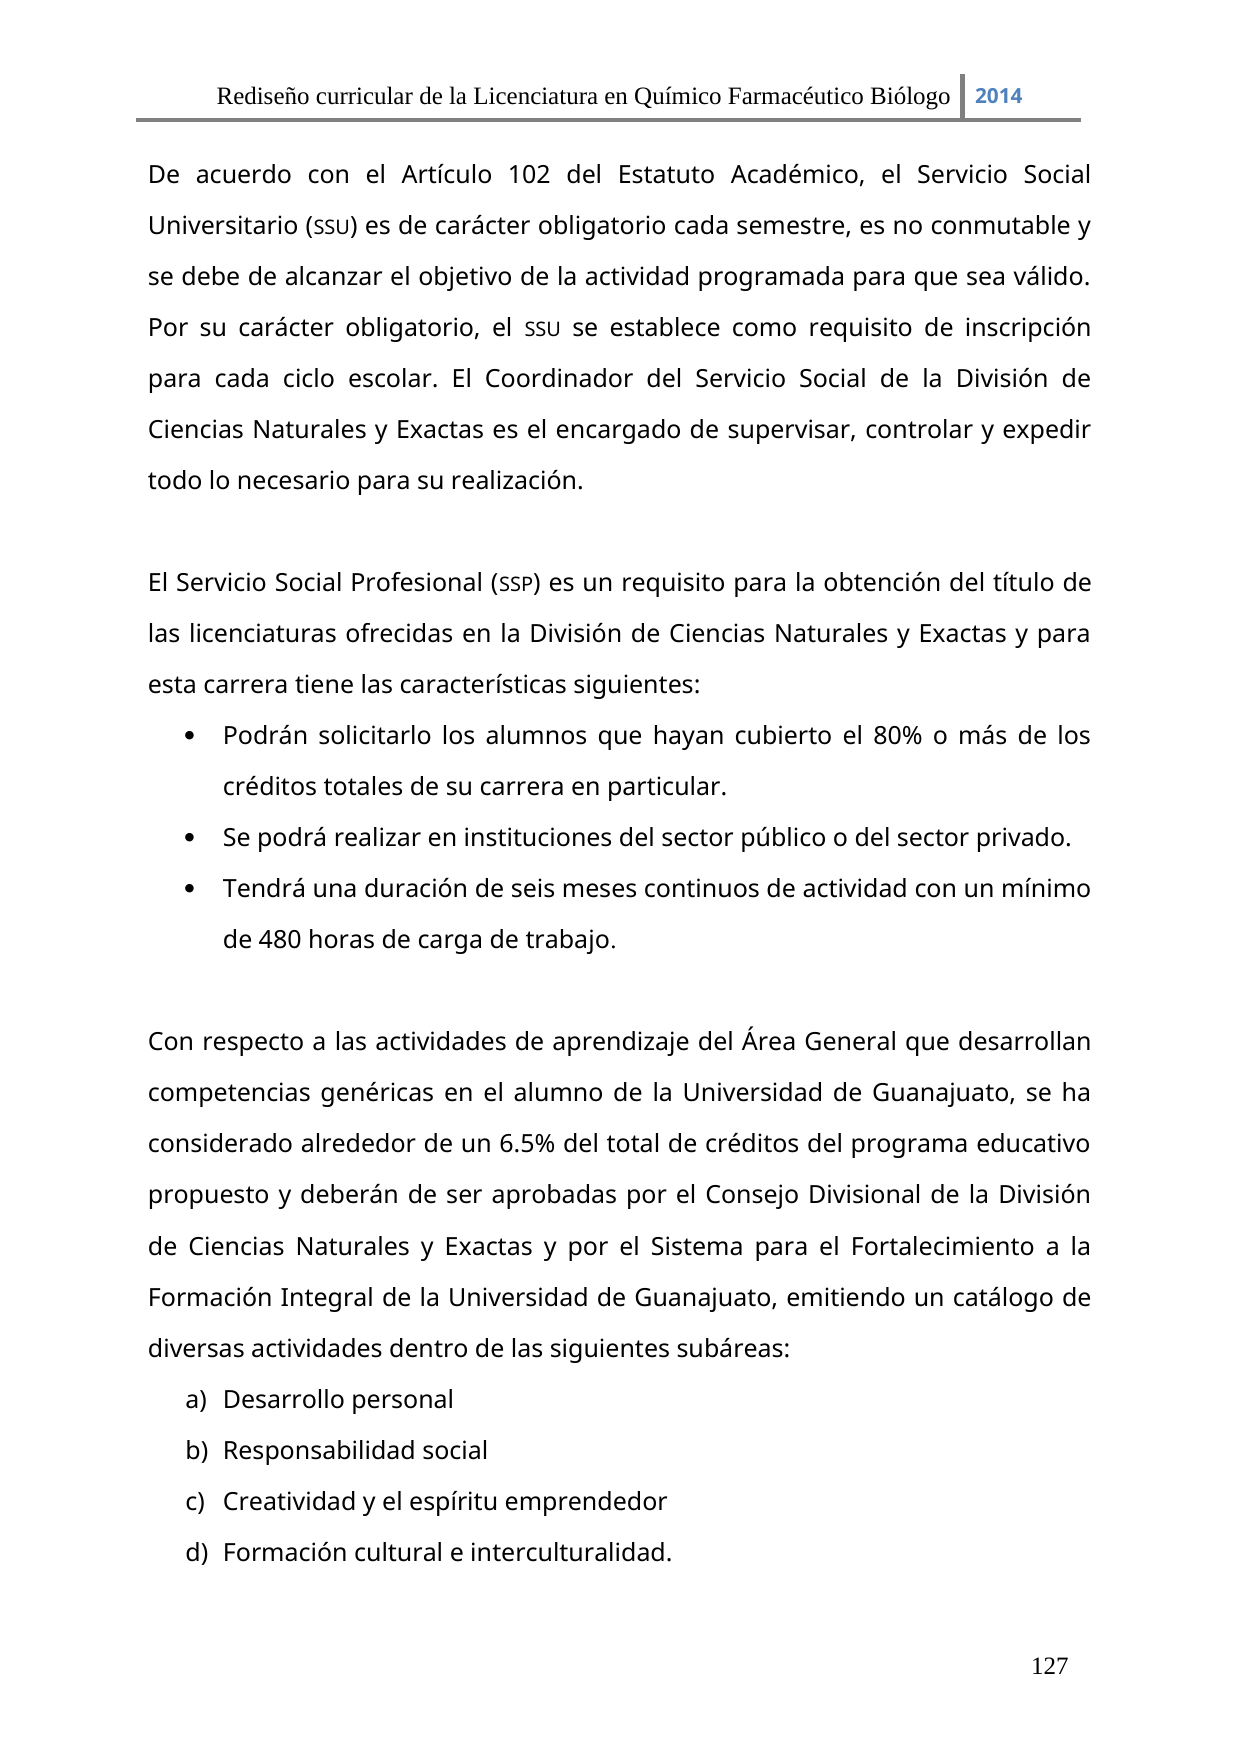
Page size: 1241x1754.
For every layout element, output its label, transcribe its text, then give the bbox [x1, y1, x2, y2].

list Formación cultural e interculturalidad. [185, 1534, 1092, 1568]
list Se podrá realizar en instituciones del sector público o del sector privado. [185, 820, 1092, 854]
text El Servicio Social Profesional (ssp) es un requisito para la obtención del título de las licenciaturas ofrecidas en la División de Ciencias Naturales y Exactas y para esta carrera tiene las características siguientes: [148, 565, 1092, 701]
list Responsabilidad social [185, 1432, 1092, 1466]
list Podrán solicitarlo los alumnos que hayan cubierto el 80% o más de los créditos totales de su carrera en particular. [185, 718, 1092, 803]
text Con respecto a las actividades de aprendizaje del Área General que desarrollan competencias genéricas en el alumno de la Universidad de Guanajuato, se ha considerado alrededor de un 6.5% del total de créditos del programa educativo propuesto y deberán de ser aprobadas por el Consejo Divisional de la División de Ciencias Naturales y Exactas y por el Sistema para el Fortalecimiento a la Formación Integral de la Universidad de Guanajuato, emitiendo un catálogo de diversas actividades dentro de las siguientes subáreas: [148, 1024, 1092, 1364]
text De acuerdo con el Artículo 102 del Estatuto Académico, el Servicio Social Universitario (ssu) es de carácter obligatorio cada semestre, es no conmutable y se debe de alcanzar el objetivo de la actividad programada para que sea válido. Por su carácter obligatorio, el ssu se establece como requisito de inscripción para cada ciclo escolar. El Coordinador del Servicio Social de la División de Ciencias Naturales y Exactas es el encargado de supervisar, controlar y expedir todo lo necesario para su realización. [148, 156, 1092, 497]
list Tendrá una duración de seis meses continuos de actividad con un mínimo de 480 horas de carga de trabajo. [185, 871, 1092, 956]
list Desarrollo personal [185, 1381, 1092, 1415]
list Creatividad y el espíritu emprendedor [185, 1483, 1092, 1517]
